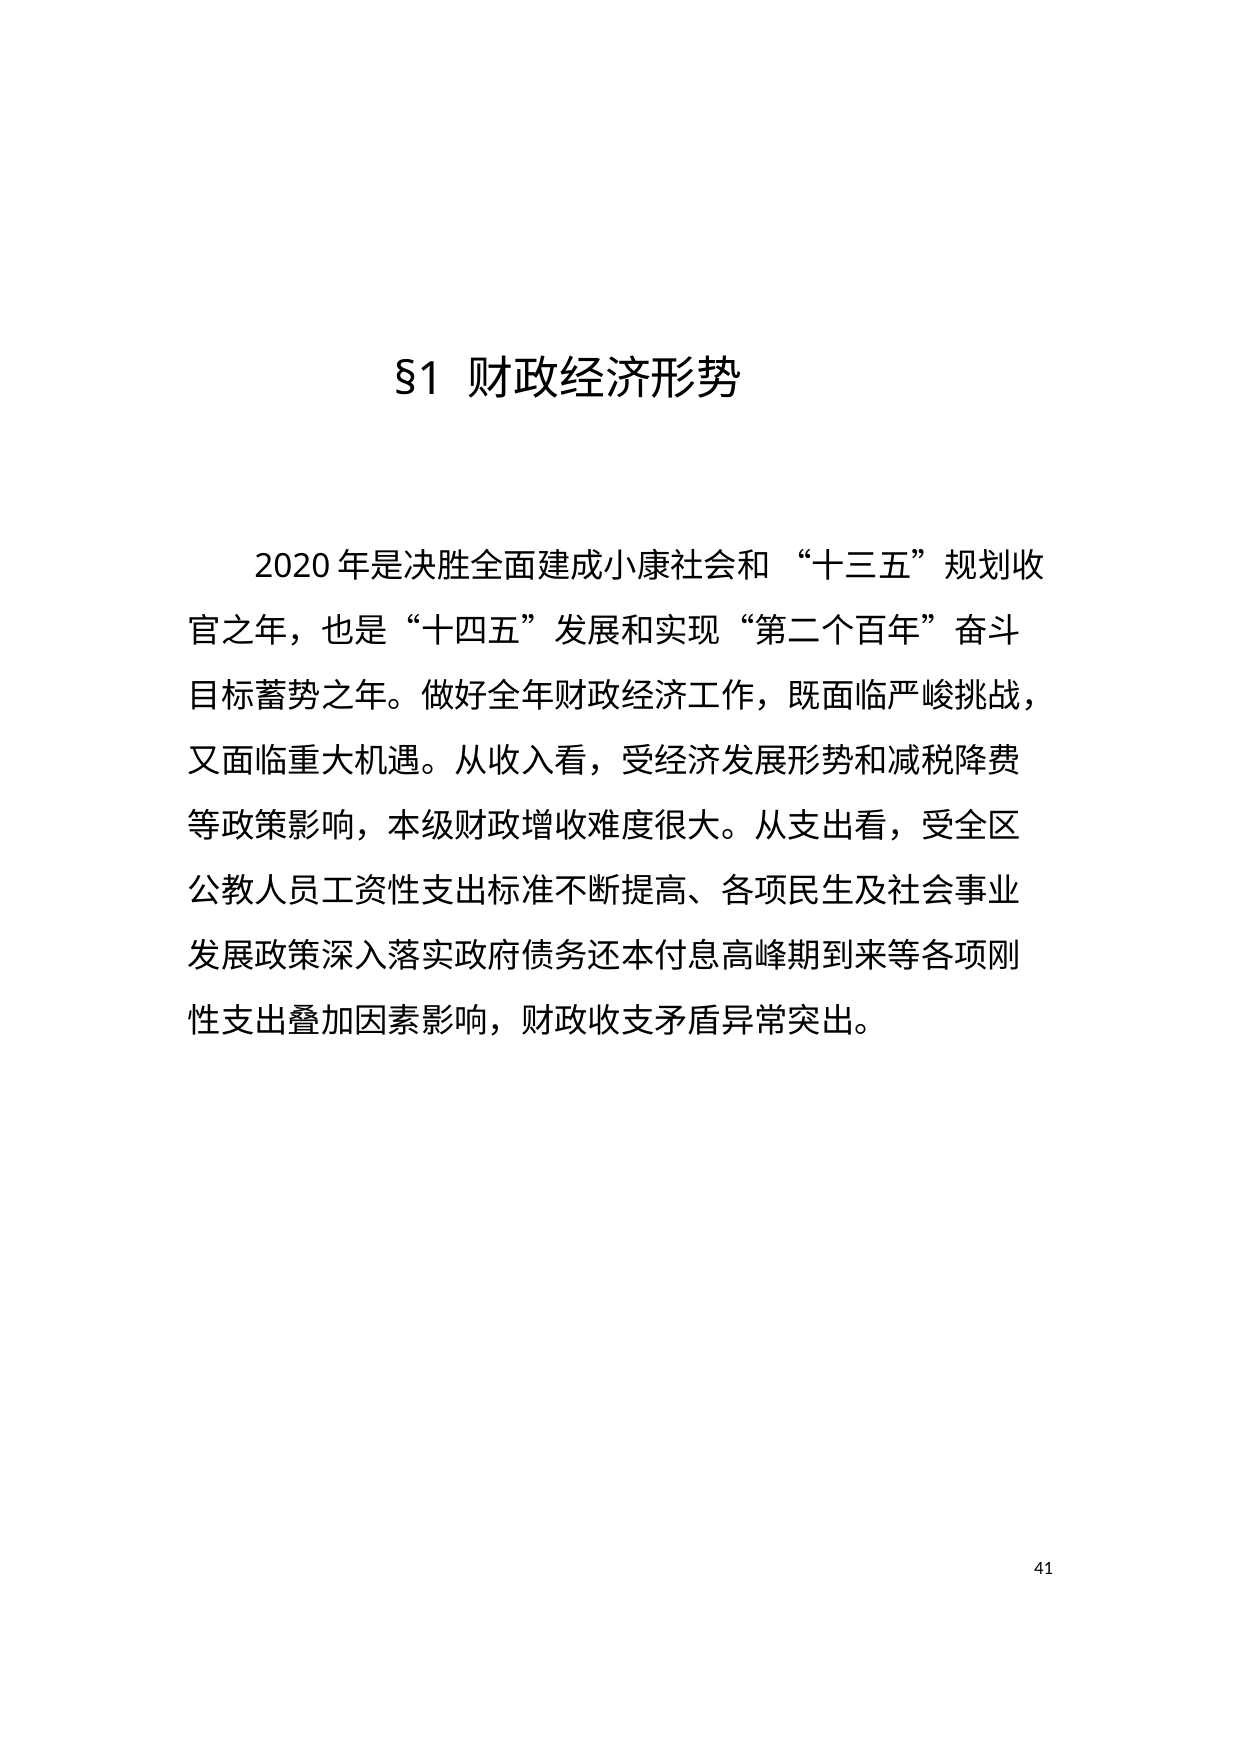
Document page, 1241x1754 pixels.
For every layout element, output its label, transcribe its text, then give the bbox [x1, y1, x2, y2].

text 2020年是决胜全面建成小康社会和 “十三五”规划收官之年，也是“十四五”发展和实现“第二个百年”奋斗目标蓄势之年。做好全年财政经济工作，既面临严峻挑战，又面临重大机遇。从收入看，受经济发展形势和减税降费等政策影响，本级财政增收难度很大。从支出看，受全区公教人员工资性支出标准不断提高、各项民生及社会事业发展政策深入落实政府债务还本付息高峰期到来等各项刚性支出叠加因素影响，财政收支矛盾异常突出。 [187, 530, 1053, 1050]
text §1 财政经济形势 [187, 326, 1053, 424]
